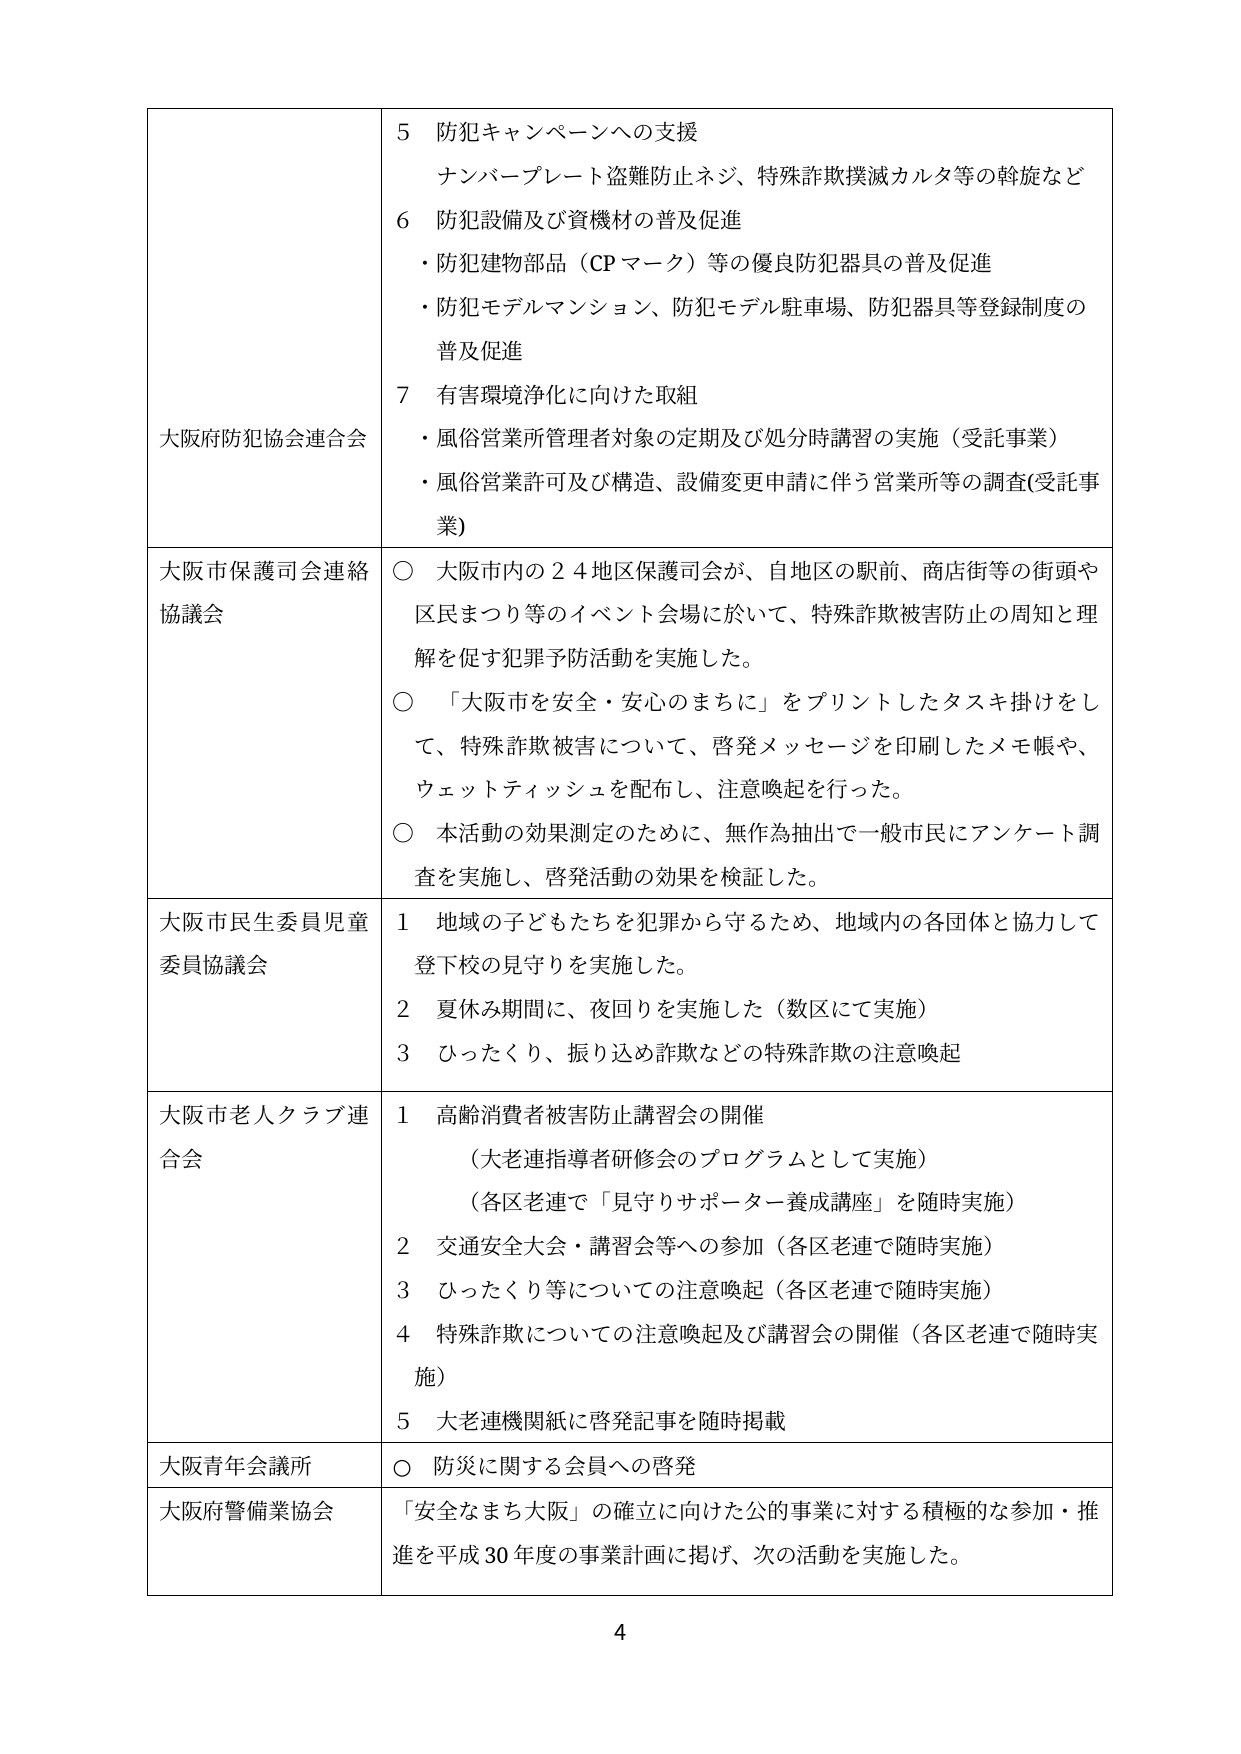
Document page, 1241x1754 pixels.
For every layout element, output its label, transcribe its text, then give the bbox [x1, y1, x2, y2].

table_cell 大阪市保護司会連絡協議会 [148, 548, 381, 898]
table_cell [382, 1488, 1112, 1594]
table_cell 大阪市老人クラブ連合会 [148, 1092, 381, 1442]
table_cell １ 高齢消費者被害防止講習会の開催 （大老連指導者研修会のプログラムとして実施） （各区老連で「見守りサポーター養成講座」を随時実施） ２ 交通安全大会・講習会等への参加（各区老連で随時実施） ３ ひったくり等についての注意喚起（各区老連で随時実施） ４ 特殊詐欺についての注意喚起及び講習会の開催（各区老連で随時実施） ５ 大老連機関紙に啓発記事を随時掲載 [382, 1092, 1112, 1442]
table_cell １ 地域の子どもたちを犯罪から守るため、地域内の各団体と協力して登下校の見守りを実施した。 ２ 夏休み期間に、夜回りを実施した（数区にて実施） ３ ひったくり、振り込め詐欺などの特殊詐欺の注意喚起 [382, 899, 1112, 1091]
table_cell 大阪府警備業協会 大阪府警備業協会 [148, 1488, 381, 1594]
table_cell 大阪市民生委員児童委員協議会 [148, 899, 381, 1091]
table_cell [148, 109, 381, 547]
table_cell ○ 防災に関する会員への啓発 [382, 1443, 1112, 1487]
table_cell 大阪青年会議所 [148, 1443, 381, 1487]
table_cell 〇 大阪市内の２４地区保護司会が、自地区の駅前、商店街等の街頭や区民まつり等のイベント会場に於いて、特殊詐欺被害防止の周知と理解を促す犯罪予防活動を実施した。 〇 「大阪市を安全・安心のまちに」をプリントしたタスキ掛けをして、特殊詐欺被害について、啓発メッセージを印刷したメモ帳や、ウェットティッシュを配布し、注意喚起を行った。 〇 本活動の効果測定のために、無作為抽出で一般市民にアンケート調査を実施し、啓発活動の効果を検証した。 [382, 548, 1112, 898]
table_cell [382, 109, 1112, 547]
